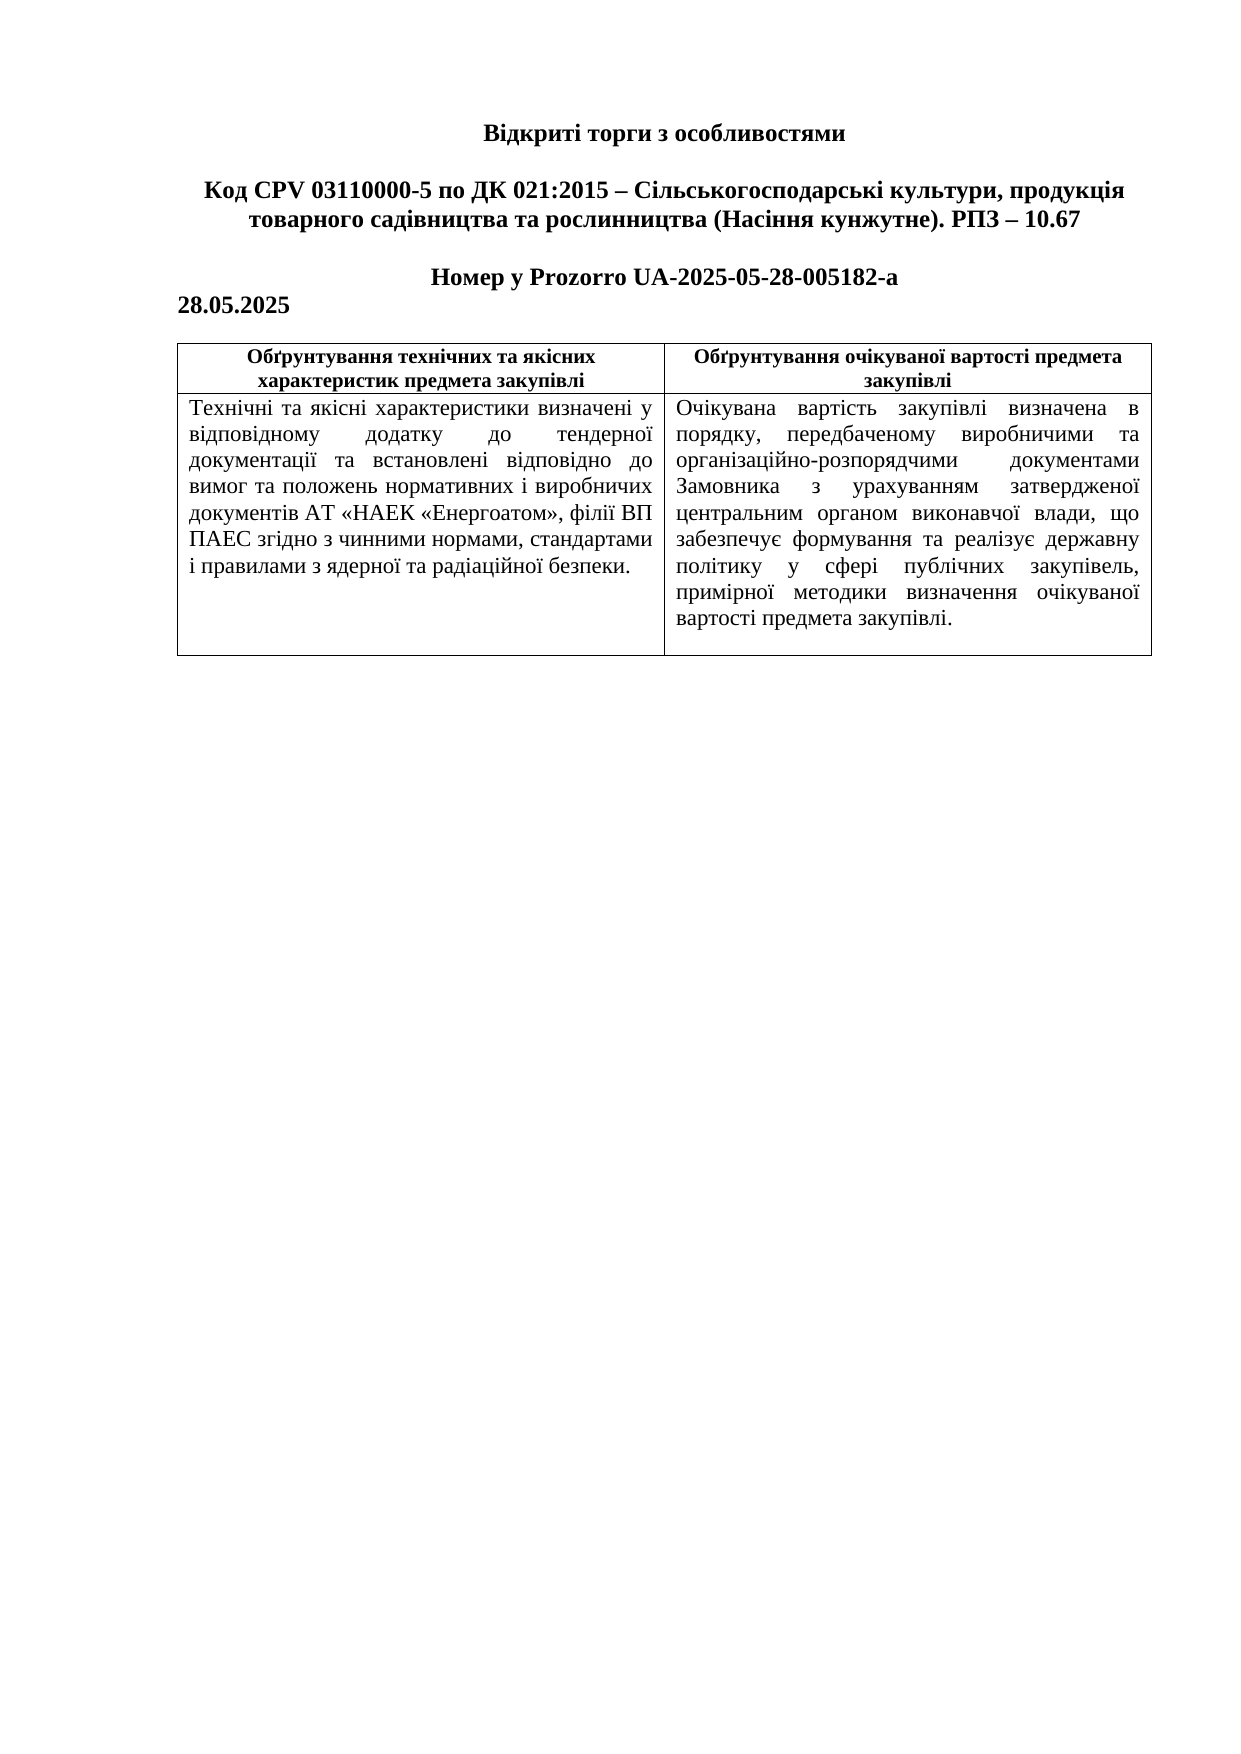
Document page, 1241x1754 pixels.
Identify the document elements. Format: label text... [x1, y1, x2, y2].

table_cell Технічні та якісні характеристики визначені у відповідному додатку до тендерної документації та встановлені відповідно до вимог та положень нормативних і виробничих документів АТ «НАЕК «Енергоатом», філії ВП ПАЕС згідно з чинними нормами, стандартами і правилами з ядерної та радіаційної безпеки. [178, 394, 664, 655]
table_header Обґрунтування технічних та якісних характеристик предмета закупівлі [178, 344, 664, 392]
table_header Обґрунтування очікуваної вартості предмета закупівлі [665, 344, 1151, 392]
text Відкриті торги з особливостями [177, 118, 1152, 147]
text Код CPV 03110000-5 по ДК 021:2015 – Сільськогосподарські культури, продукція товарного садівництва та рослинництва (Насіння кунжутне). РПЗ – 10.67 [177, 176, 1152, 233]
text Номер у Prozorro UA-2025-05-28-005182-a [177, 262, 1152, 291]
text 28.05.2025 [177, 291, 1152, 319]
table_cell Очікувана вартість закупівлі визначена в порядку, передбаченому виробничими та організаційно-розпорядчими документами Замовника з урахуванням затвердженої центральним органом виконавчої влади, що забезпечує формування та реалізує державну політику у сфері публічних закупівель, примірної методики визначення очікуваної вартості предмета закупівлі. [665, 394, 1151, 655]
